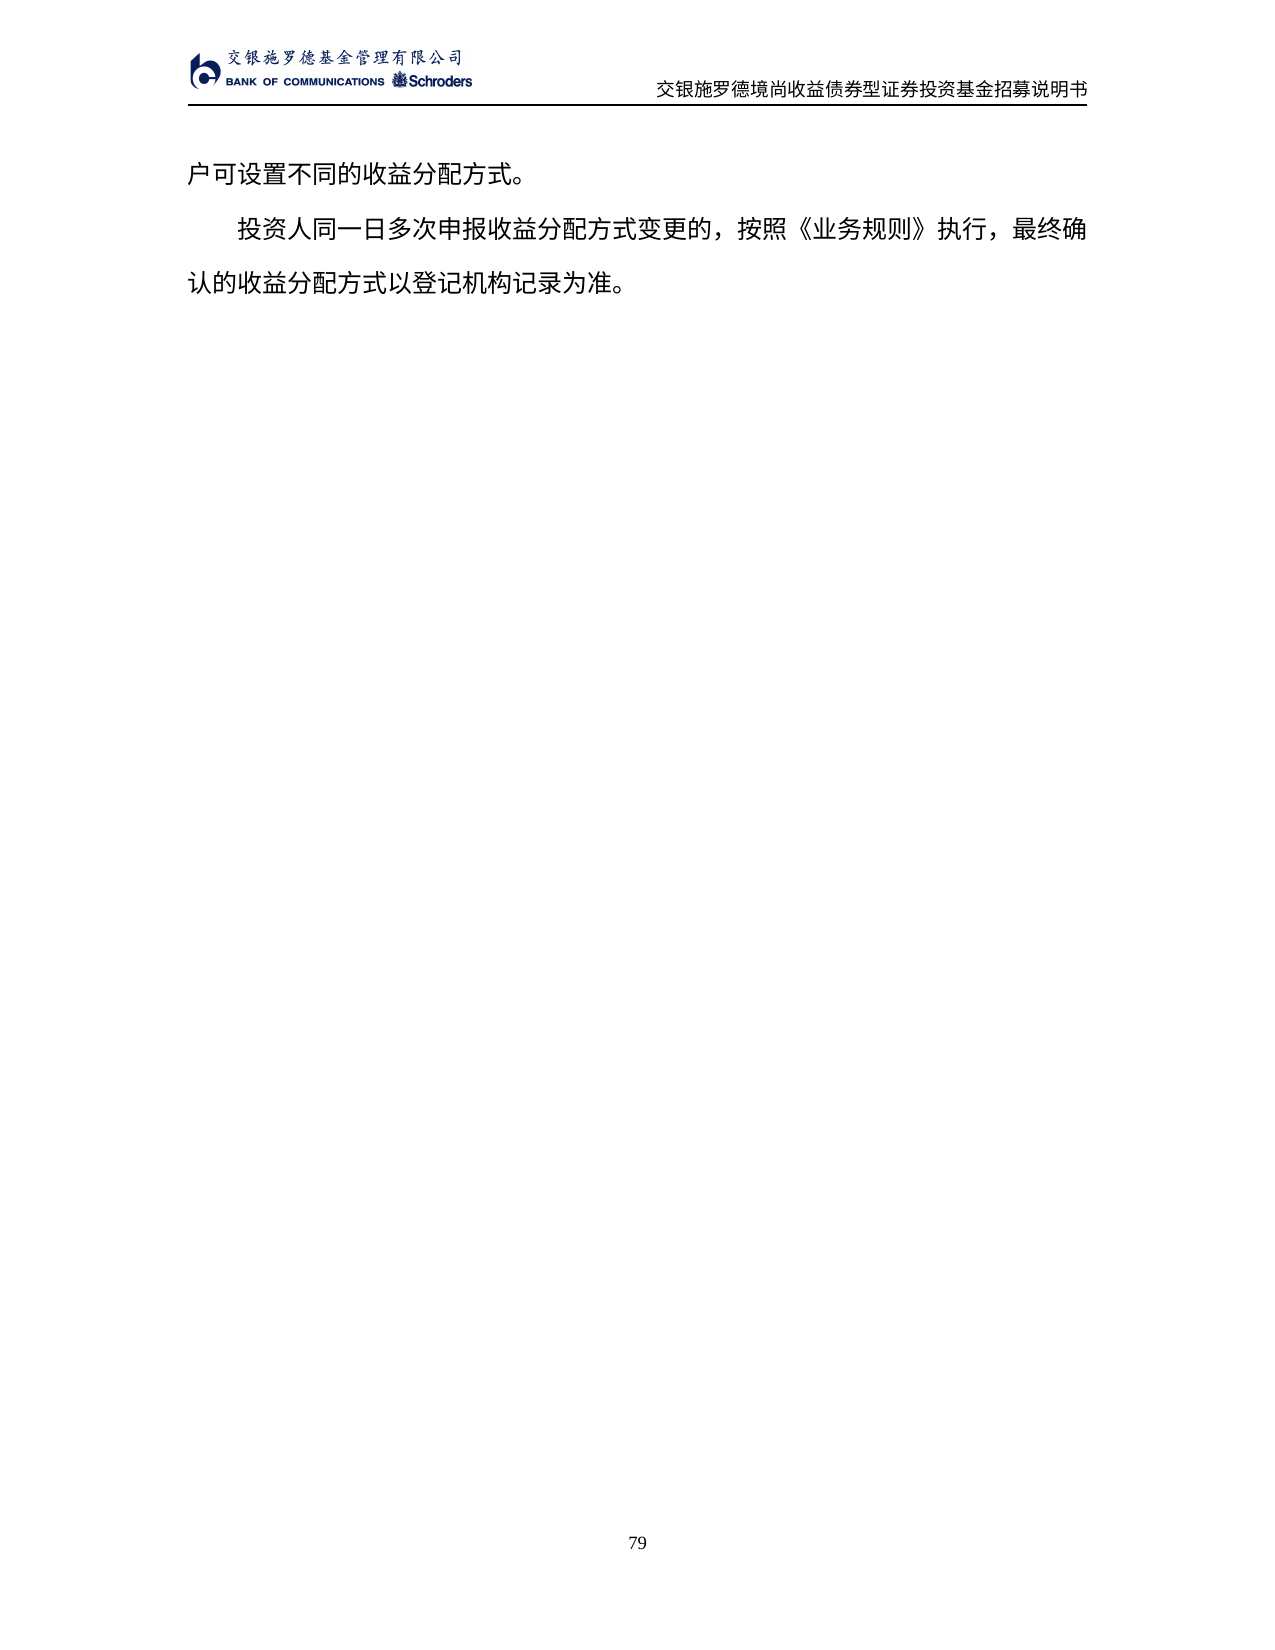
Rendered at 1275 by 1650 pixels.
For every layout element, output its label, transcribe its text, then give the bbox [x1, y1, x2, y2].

text 投资人同一日多次申报收益分配方式变更的，按照《业务规则》执行，最终确认的收益分配方式以登记机构记录为准。 [187, 209, 1087, 300]
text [187, 155, 1087, 191]
picture [190, 50, 472, 89]
